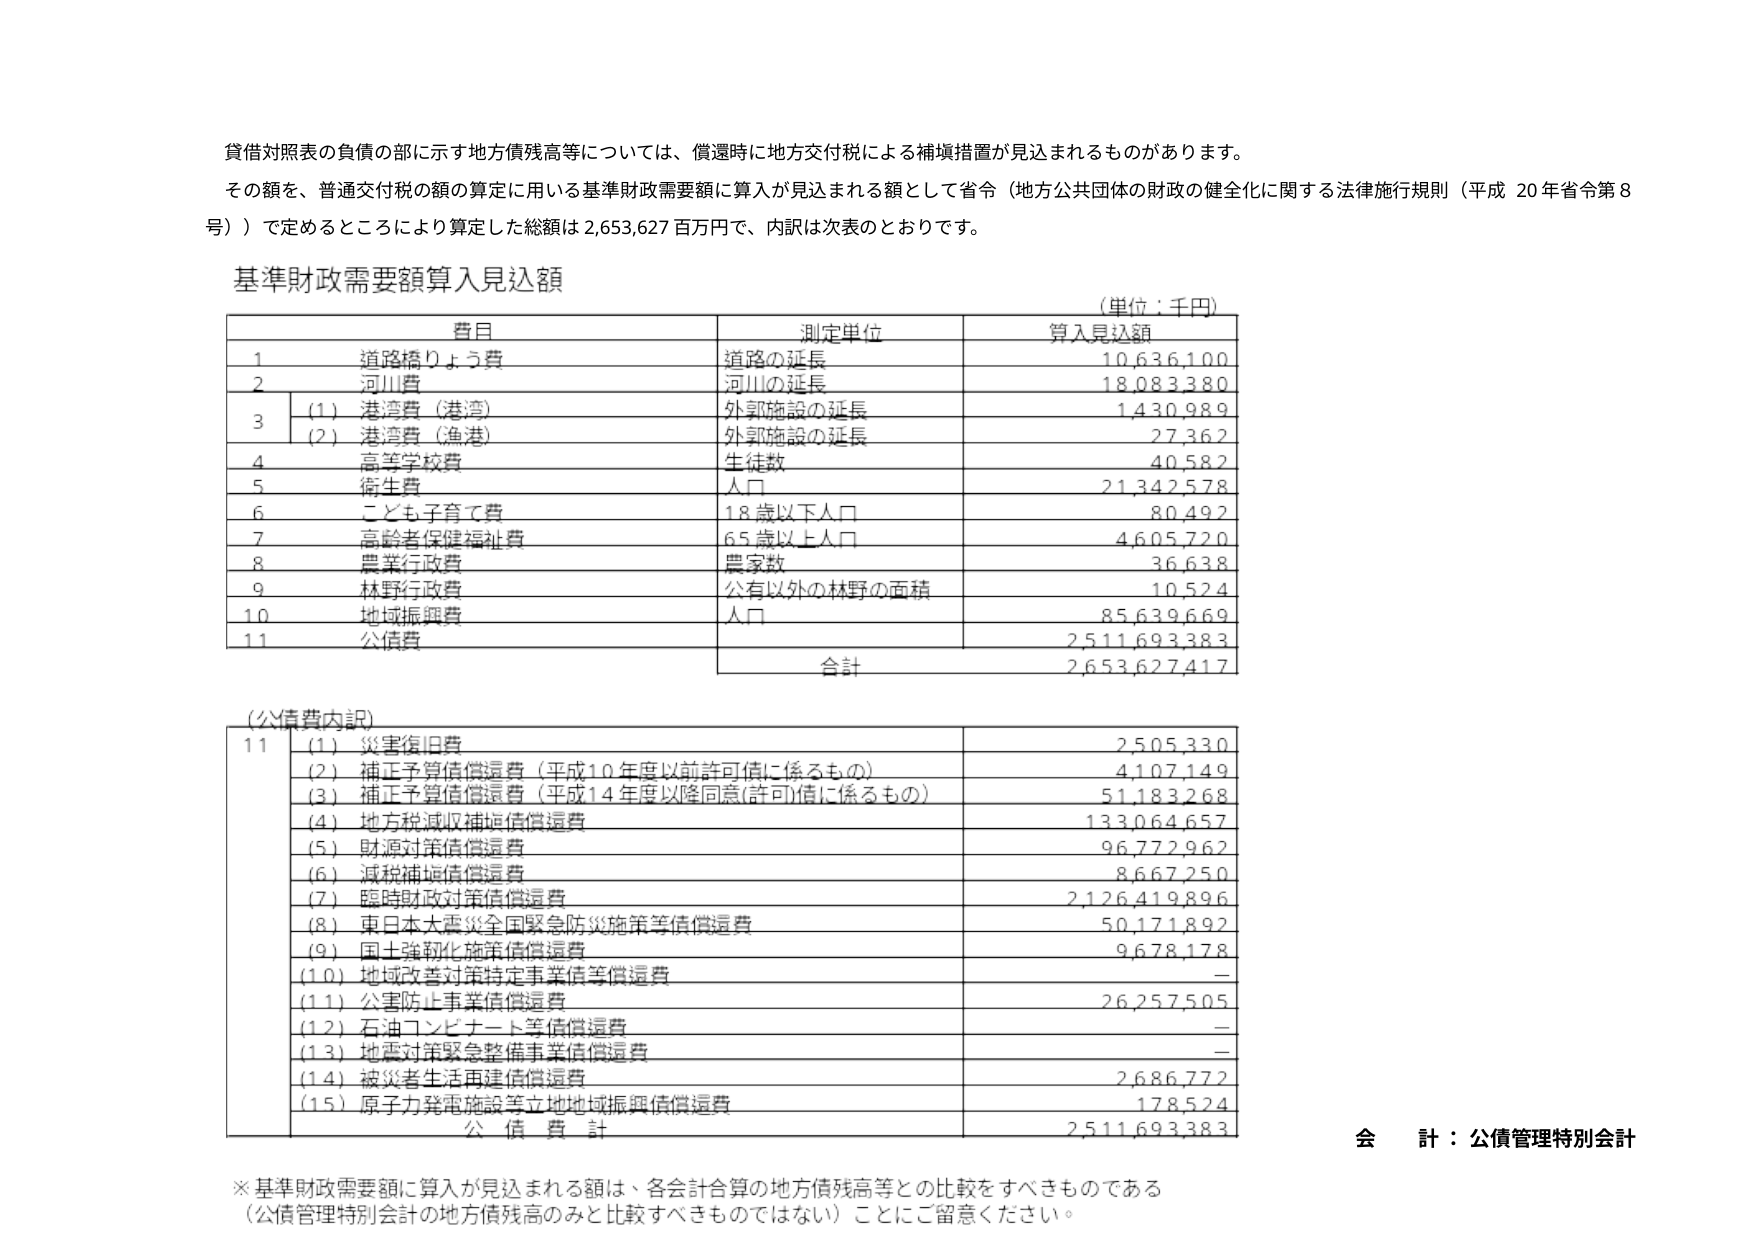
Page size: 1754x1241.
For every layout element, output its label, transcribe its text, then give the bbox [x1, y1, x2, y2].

text その額を、普通交付税の額の算定に用いる基準財政需要額に算入が見込まれる額として省令（地方公共団体の財政の健全化に関する法律施行規則（平成20年省令第８号））で定めるところにより算定した総額は2,653,627百万円で、内訳は次表のとおりです。 [206, 170, 1636, 245]
text 貸借対照表の負債の部に示す地方債残高等については、償還時に地方交付税による補塡措置が見込まれるものがあります。 [206, 133, 1636, 170]
